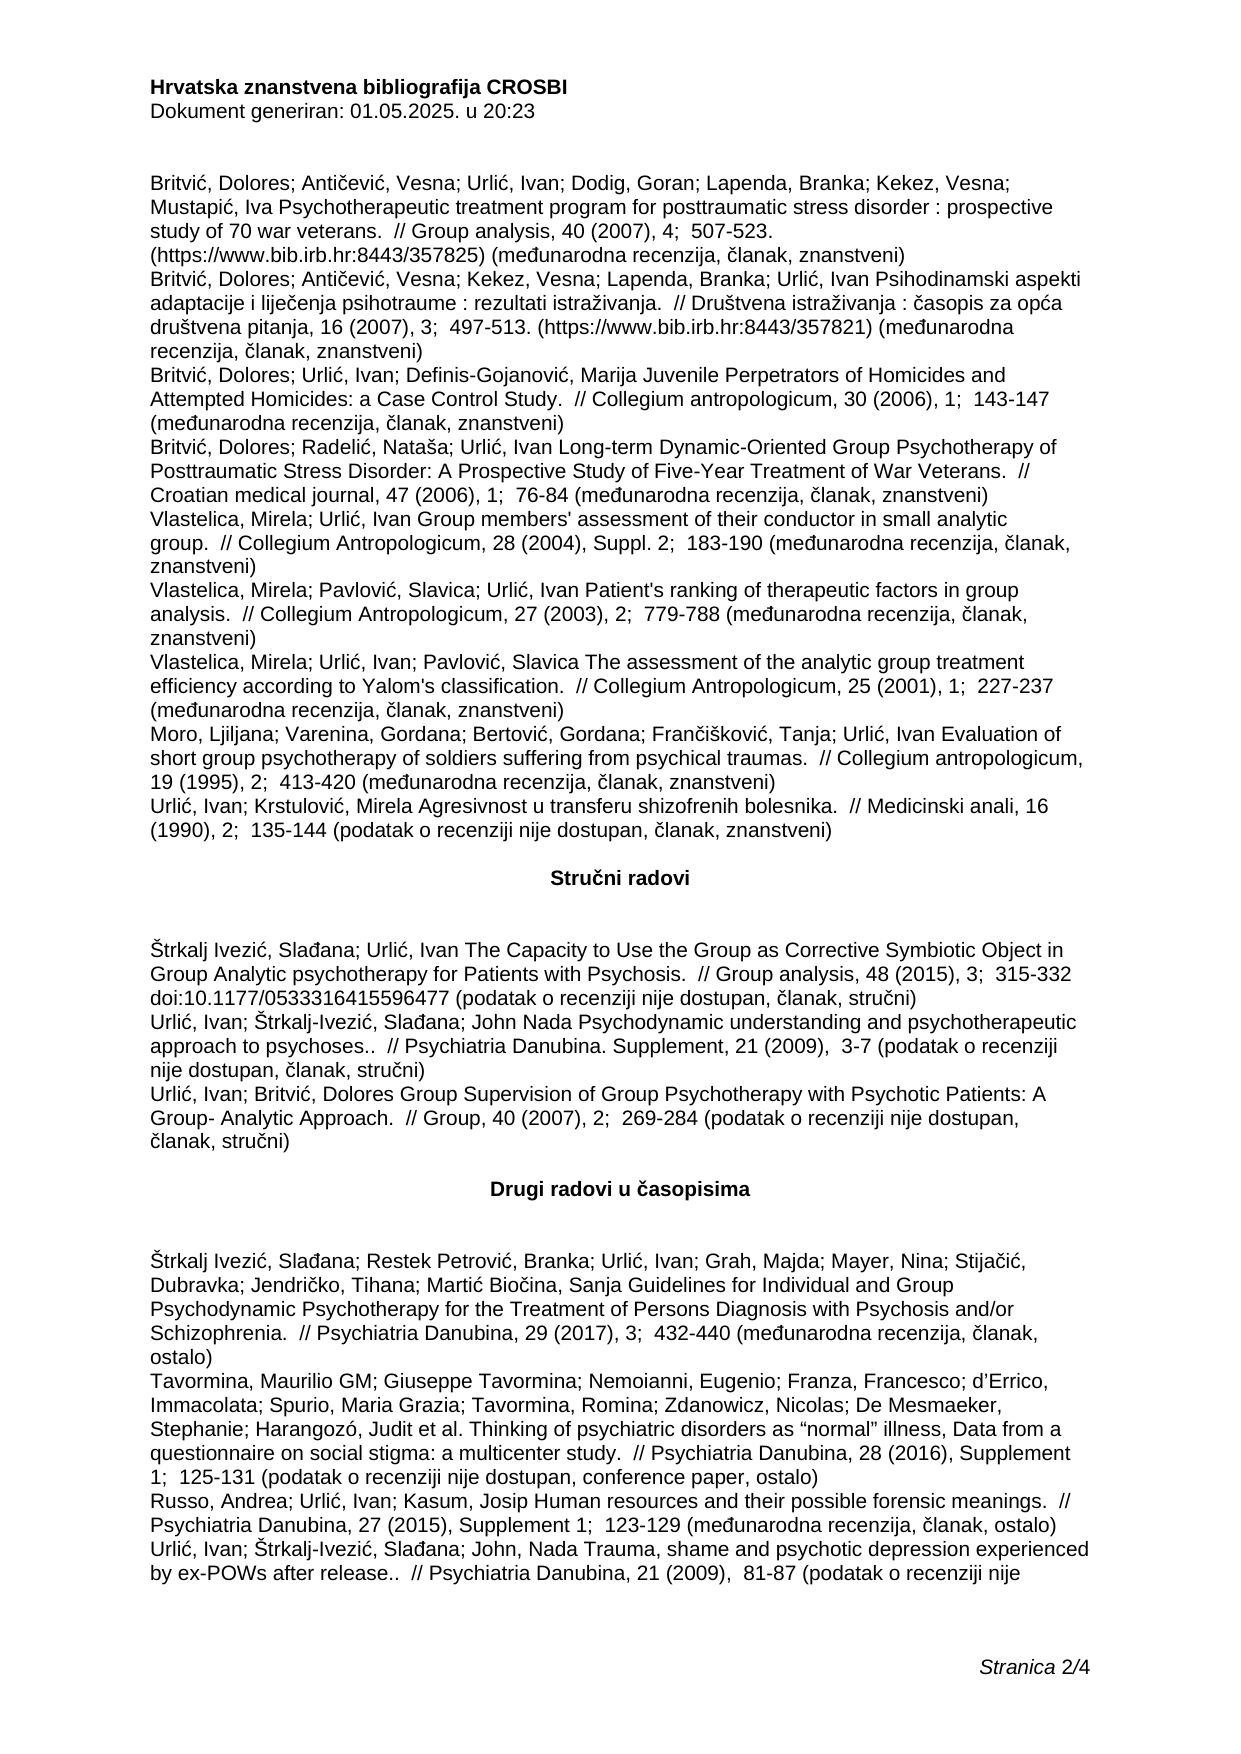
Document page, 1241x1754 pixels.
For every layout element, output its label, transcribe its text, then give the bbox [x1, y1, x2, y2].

text Štrkalj Ivezić, Slađana; Restek Petrović, Branka; Urlić, Ivan; Grah, Majda; Mayer, Nina; Stijačić, Dubravka; Jendričko, Tihana; Martić Biočina, Sanja [150, 1249, 1090, 1369]
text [150, 1537, 1090, 1584]
text Britvić, Dolores; Antičević, Vesna; Urlić, Ivan; Dodig, Goran; Lapenda, Branka; Kekez, Vesna; Mustapić, Iva [150, 171, 1090, 267]
text Britvić, Dolores; Radelić, Nataša; Urlić, Ivan [150, 434, 1090, 506]
text Urlić, Ivan; Krstulović, Mirela [150, 794, 1090, 842]
subtitle Stručni radovi [150, 866, 1090, 890]
text Vlastelica, Mirela; Pavlović, Slavica; Urlić, Ivan [150, 578, 1090, 650]
text Tavormina, Maurilio GM; Giuseppe Tavormina; Nemoianni, Eugenio; Franza, Francesco; d’Errico, Immacolata; Spurio, Maria Grazia; Tavormina, Romina; Zdanowicz, Nicolas; De Mesmaeker, Stephanie; Harangozó, Judit et al. [150, 1369, 1090, 1489]
text Štrkalj Ivezić, Slađana; Urlić, Ivan [150, 938, 1090, 1009]
text Moro, Ljiljana; Varenina, Gordana; Bertović, Gordana; Frančišković, Tanja; Urlić, Ivan [150, 722, 1090, 794]
subtitle Drugi radovi u časopisima [150, 1177, 1090, 1201]
text Urlić, Ivan; Štrkalj-Ivezić, Slađana; John Nada [150, 1009, 1090, 1081]
text Vlastelica, Mirela; Urlić, Ivan; Pavlović, Slavica [150, 650, 1090, 722]
text Britvić, Dolores; Antičević, Vesna; Kekez, Vesna; Lapenda, Branka; Urlić, Ivan [150, 267, 1090, 363]
text Vlastelica, Mirela; Urlić, Ivan [150, 506, 1090, 578]
text Urlić, Ivan; Britvić, Dolores [150, 1081, 1090, 1153]
text Russo, Andrea; Urlić, Ivan; Kasum, Josip [150, 1489, 1090, 1537]
text Britvić, Dolores; Urlić, Ivan; Definis-Gojanović, Marija [150, 363, 1090, 434]
